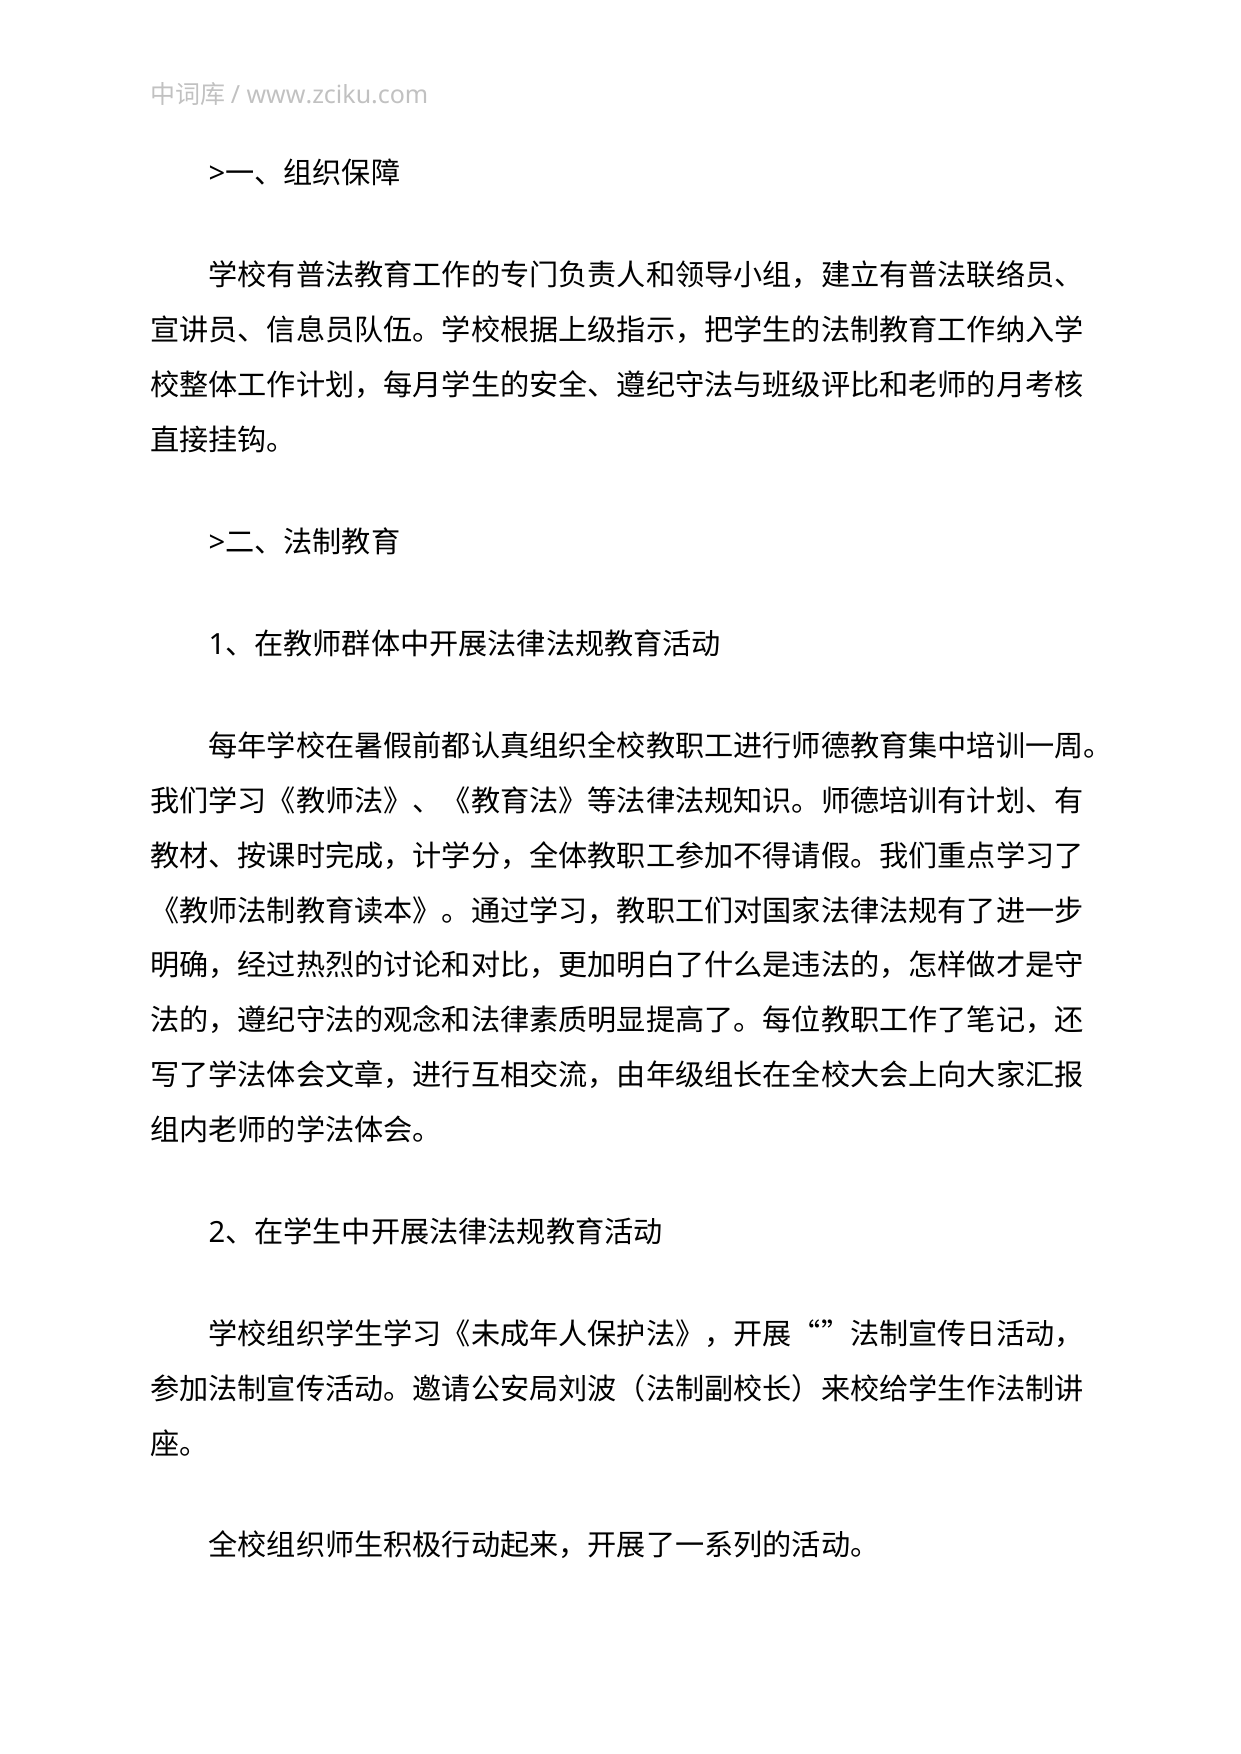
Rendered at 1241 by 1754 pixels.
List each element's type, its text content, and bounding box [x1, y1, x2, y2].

text 全校组织师生积极行动起来，开展了一系列的活动。 [150, 1522, 1090, 1564]
text 学校组织学生学习《未成年人保护法》，开展“”法制宣传日活动，参加法制宣传活动。邀请公安局刘波（法制副校长）来校给学生作法制讲座。 [150, 1310, 1090, 1462]
text 每年学校在暑假前都认真组织全校教职工进行师德教育集中培训一周。我们学习《教师法》、《教育法》等法律法规知识。师德培训有计划、有教材、按课时完成，计学分，全体教职工参加不得请假。我们重点学习了《教师法制教育读本》。通过学习，教职工们对国家法律法规有了进一步明确，经过热烈的讨论和对比，更加明白了什么是违法的，怎样做才是守法的，遵纪守法的观念和法律素质明显提高了。每位教职工作了笔记，还写了学法体会文章，进行互相交流，由年级组长在全校大会上向大家汇报组内老师的学法体会。 [150, 722, 1090, 1149]
text >一、组织保障 [150, 150, 1090, 192]
text >二、法制教育 [150, 518, 1090, 561]
text 1、在教师群体中开展法律法规教育活动 [150, 620, 1090, 663]
text 2、在学生中开展法律法规教育活动 [150, 1208, 1090, 1251]
text 学校有普法教育工作的专门负责人和领导小组，建立有普法联络员、宣讲员、信息员队伍。学校根据上级指示，把学生的法制教育工作纳入学校整体工作计划，每月学生的安全、遵纪守法与班级评比和老师的月考核直接挂钩。 [150, 252, 1090, 459]
